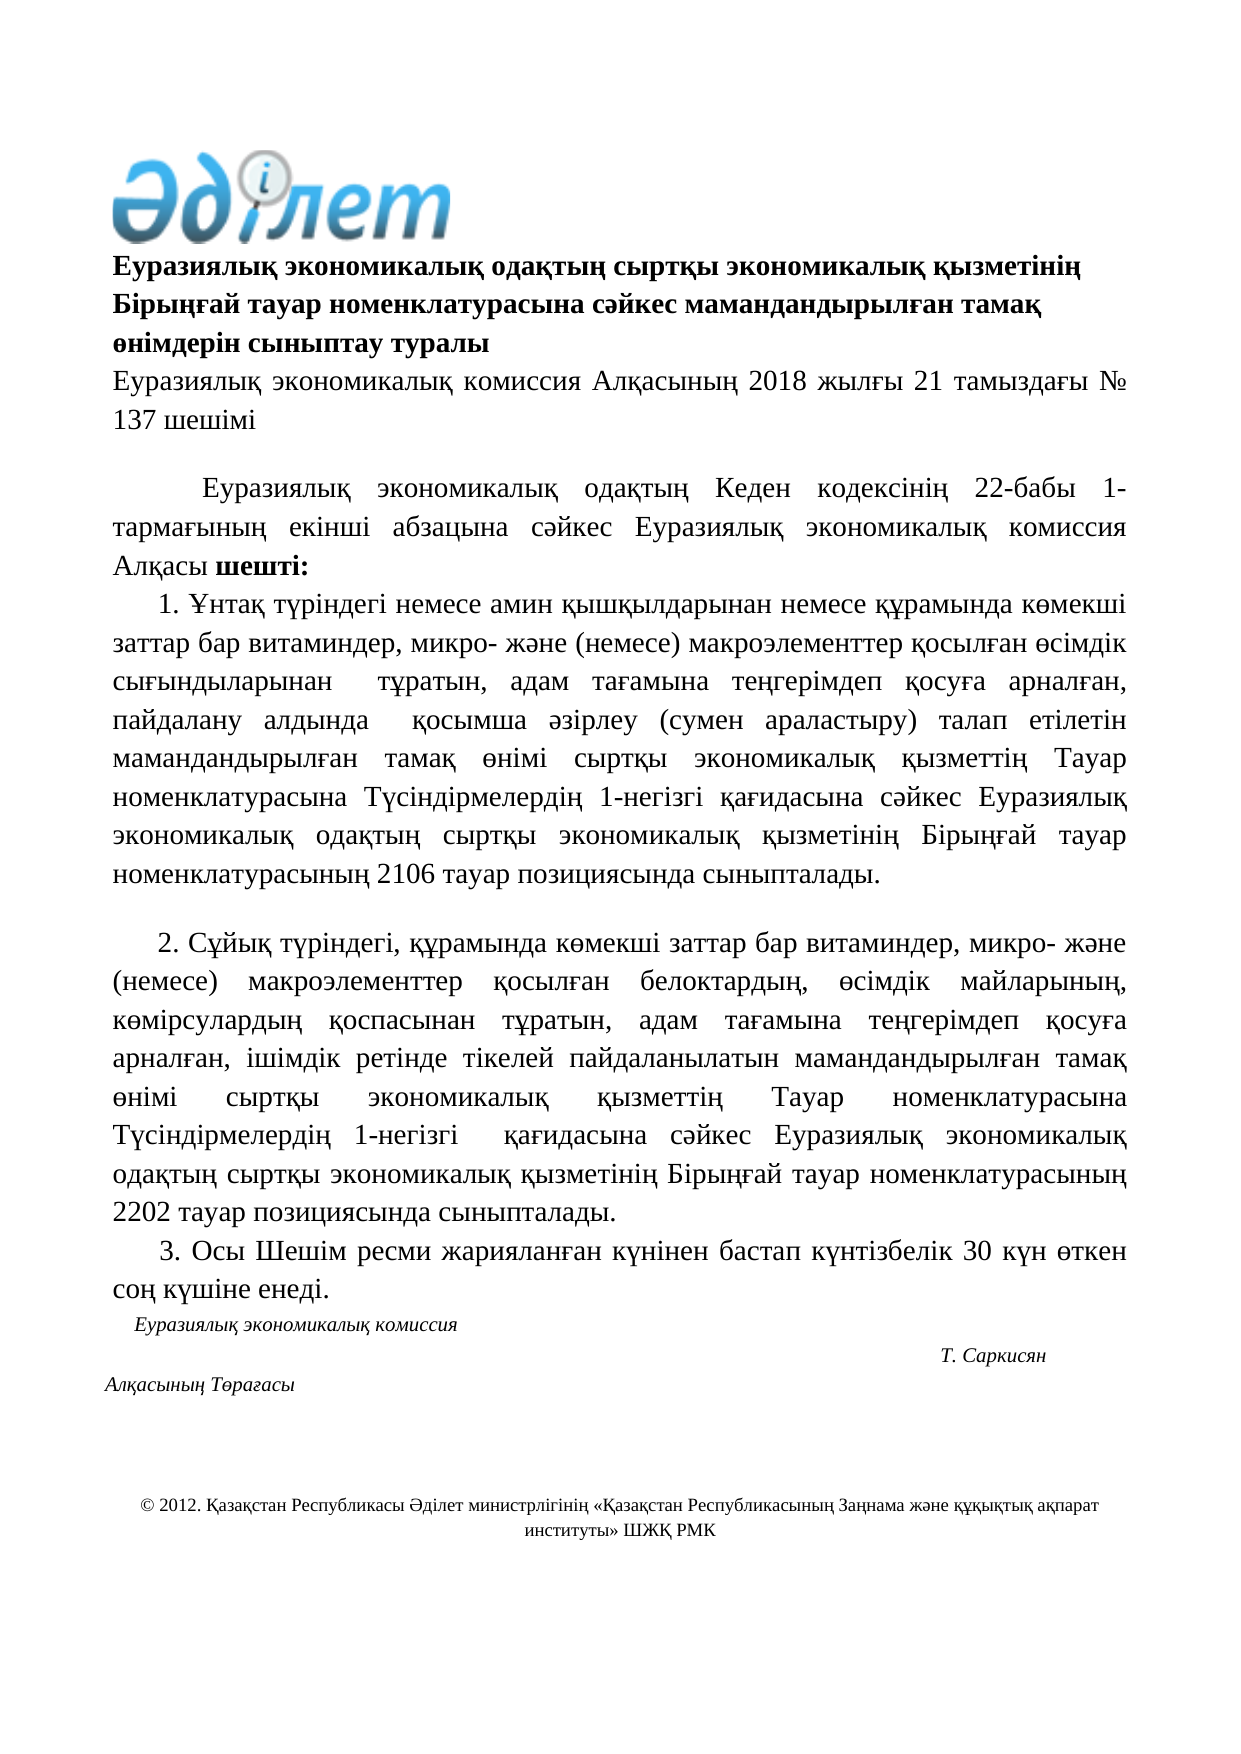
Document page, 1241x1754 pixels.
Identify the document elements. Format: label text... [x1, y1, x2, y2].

text Еуразиялық экономикалық комиссия Алқасының 2018 жылғы 21 тамыздағы № 137 шешімі [112, 363, 1128, 435]
picture [112, 150, 451, 244]
text 3. Осы Шешім ресми жарияланған күнінен бастап күнтізбелік 30 күн өткен соң күшіне енеді. [112, 1233, 1128, 1305]
text Еуразиялық экономикалық одақтың сыртқы экономикалық қызметінің Бірыңғай тауар номенклатурасына сәйкес мамандандырылған тамақ өнімдерін сыныптау туралы [112, 248, 1128, 358]
text 1. Ұнтақ түріндегі немесе амин қышқылдарынан немесе құрамында көмекші заттар бар витаминдер, микро- және (немесе) макроэлементтер қосылған өсімдік сығындыларынан тұратын, адам тағамына теңгерімдеп қосуға арналған, пайдалану алдында қосымша әзірлеу (сумен араластыру) талап етілетін мамандандырылған тамақ өнімі сыртқы экономикалық қызметтің Тауар номенклатурасына Түсіндірмелердің 1-негізгі қағидасына сәйкес Еуразиялық экономикалық одақтың сыртқы экономикалық қызметінің Бірыңғай тауар номенклатурасының 2106 тауар позициясында сыныпталады. [112, 586, 1128, 889]
text 2. Сұйық түріндегі, құрамында көмекші заттар бар витаминдер, микро- және (немесе) макроэлементтер қосылған белоктардың, өсімдік майларының, көмірсулардың қоспасынан тұратын, адам тағамына теңгерімдеп қосуға арналған, ішімдік ретінде тікелей пайдаланылатын мамандандырылған тамақ өнімі сыртқы экономикалық қызметтің Тауар номенклатурасына Түсіндірмелердің 1-негізгі қағидасына сәйкес Еуразиялық экономикалық одақтың сыртқы экономикалық қызметінің Бірыңғай тауар номенклатурасының 2202 тауар позициясында сыныпталады. [112, 925, 1128, 1228]
text Еуразиялық экономикалық одақтың Кеден кодексінің 22-бабы 1-тармағының екінші абзацына сәйкес Еуразиялық экономикалық комиссия Алқасы шешті: [112, 471, 1128, 581]
table_header Еуразиялық экономикалық комиссия Алқасының Төрағасы [101, 1310, 939, 1403]
text © 2012. Қазақстан Республикасы Әділет министрлігінің «Қазақстан Республикасының Заңнама және құқықтық ақпарат институты» ШЖҚ РМК [112, 1494, 1128, 1540]
table_header Т. Саркисян [939, 1310, 1240, 1403]
